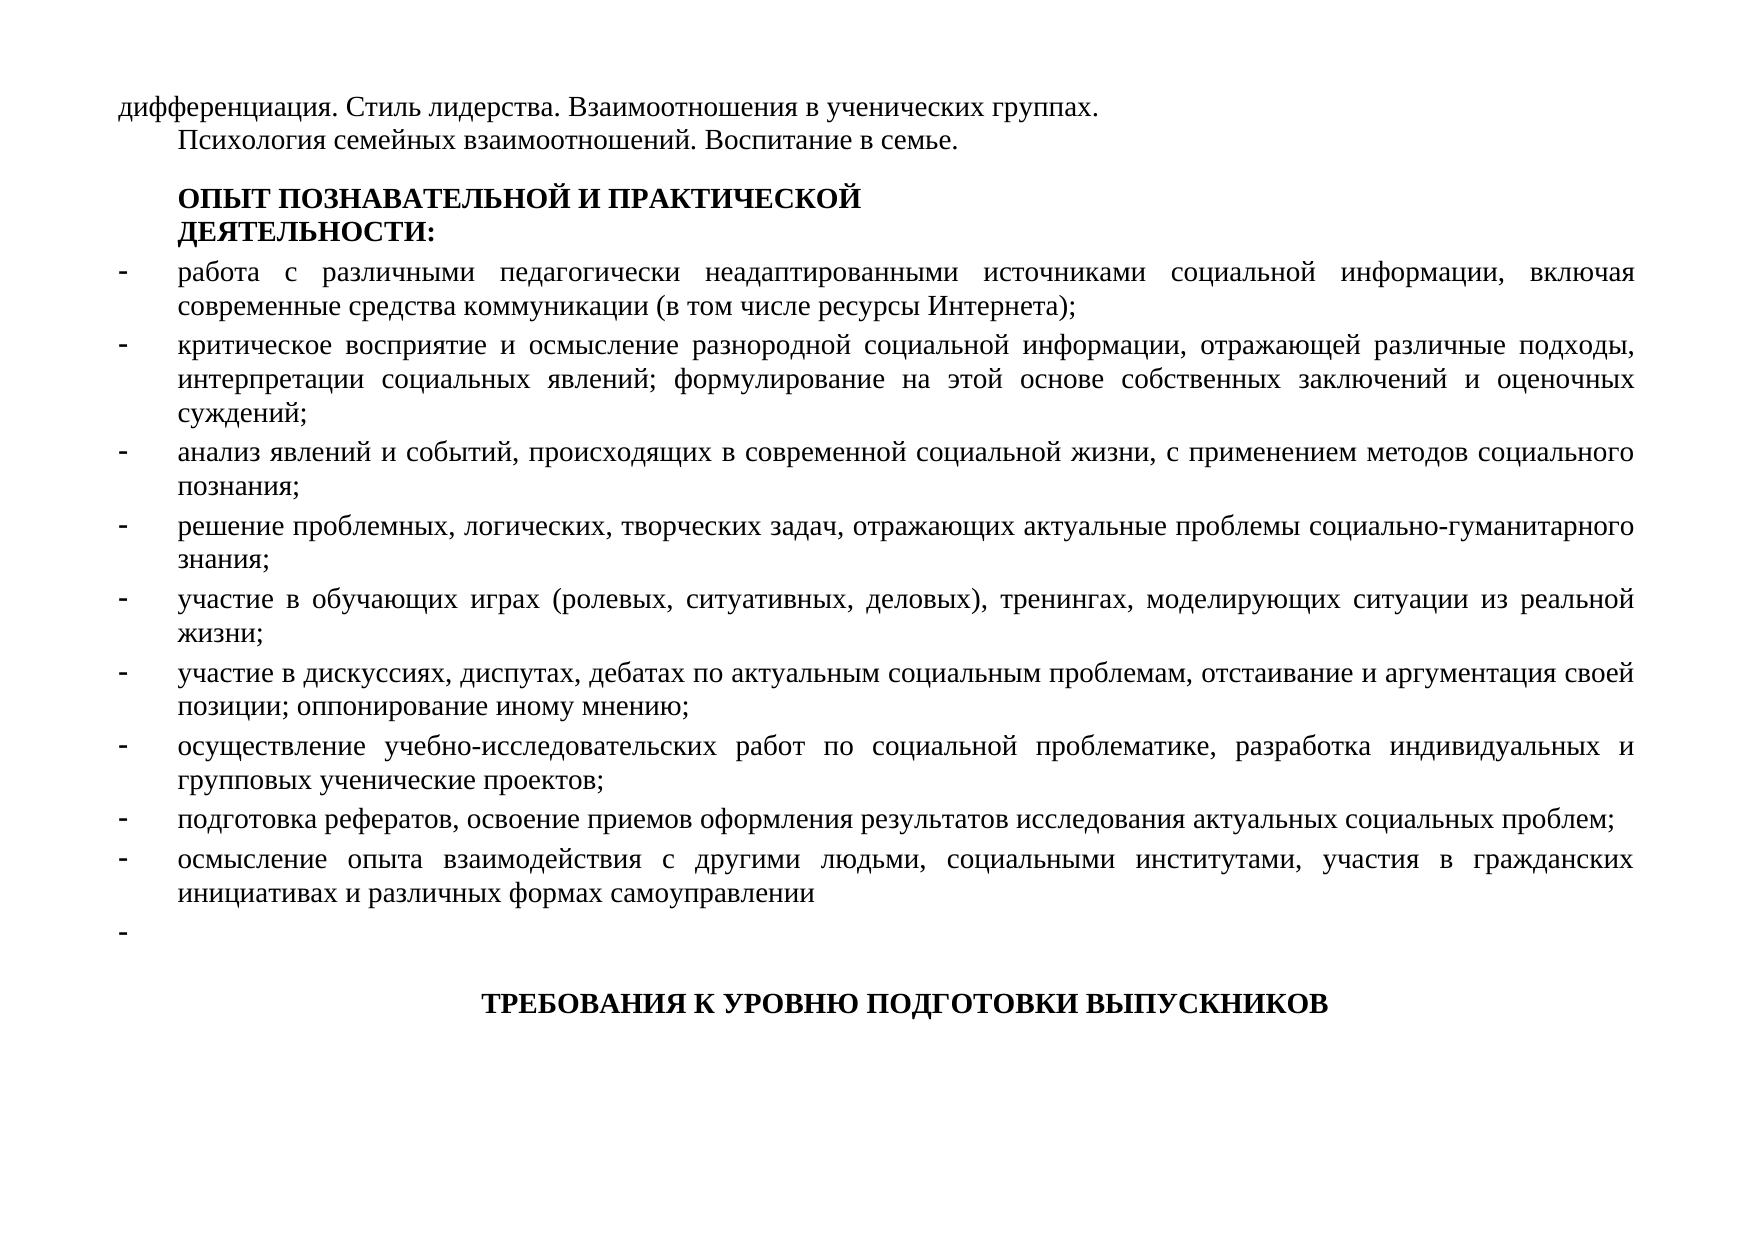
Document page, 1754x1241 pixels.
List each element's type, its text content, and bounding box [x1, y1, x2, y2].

text Психология семейных взаимоотношений. Воспитание в семье. [118, 122, 1636, 156]
list анализ явлений и событий, происходящих в современной социальной жизни, с применением методов социального познания; [118, 434, 1636, 502]
text ОПЫТ ПОЗНАВАТЕЛЬНОЙ И ПРАКТИЧЕСКОЙ ДЕЯТЕЛЬНОСТИ: [177, 181, 1636, 248]
list подготовка рефератов, освоение приемов оформления результатов исследования актуальных социальных проблем; [118, 802, 1636, 835]
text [118, 89, 1636, 122]
list участие в дискуссиях, диспутах, дебатах по актуальным социальным проблемам, отстаивание и аргументация своей позиции; оппонирование иному мнению; [118, 655, 1636, 722]
list участие в обучающих играх (ролевых, ситуативных, деловых), тренингах, моделирующих ситуации из реальной жизни; [118, 581, 1636, 648]
list критическое восприятие и осмысление разнородной социальной информации, отражающей различные подходы, интерпретации социальных явлений; формулирование на этой основе собственных заключений и оценочных суждений; [118, 327, 1636, 428]
list осмысление опыта взаимодействия с другими людьми, социальными институтами, участия в гражданских инициативах и различных формах самоуправлении [118, 842, 1636, 909]
list работа с различными педагогически неадаптированными источниками социальной информации, включая современные средства коммуникации (в том числе ресурсы Интернета); [118, 254, 1636, 321]
list осуществление учебно-исследовательских работ по социальной проблематике, разработка индивидуальных и групповых ученические проектов; [118, 728, 1636, 795]
list решение проблемных, логических, творческих задач, отражающих актуальные проблемы социально-гуманитарного знания; [118, 508, 1636, 575]
subtitle ТРЕБОВАНИЯ К УРОВНЮ ПОДГОТОВКИ ВЫПУСКНИКОВ [118, 986, 1636, 1020]
